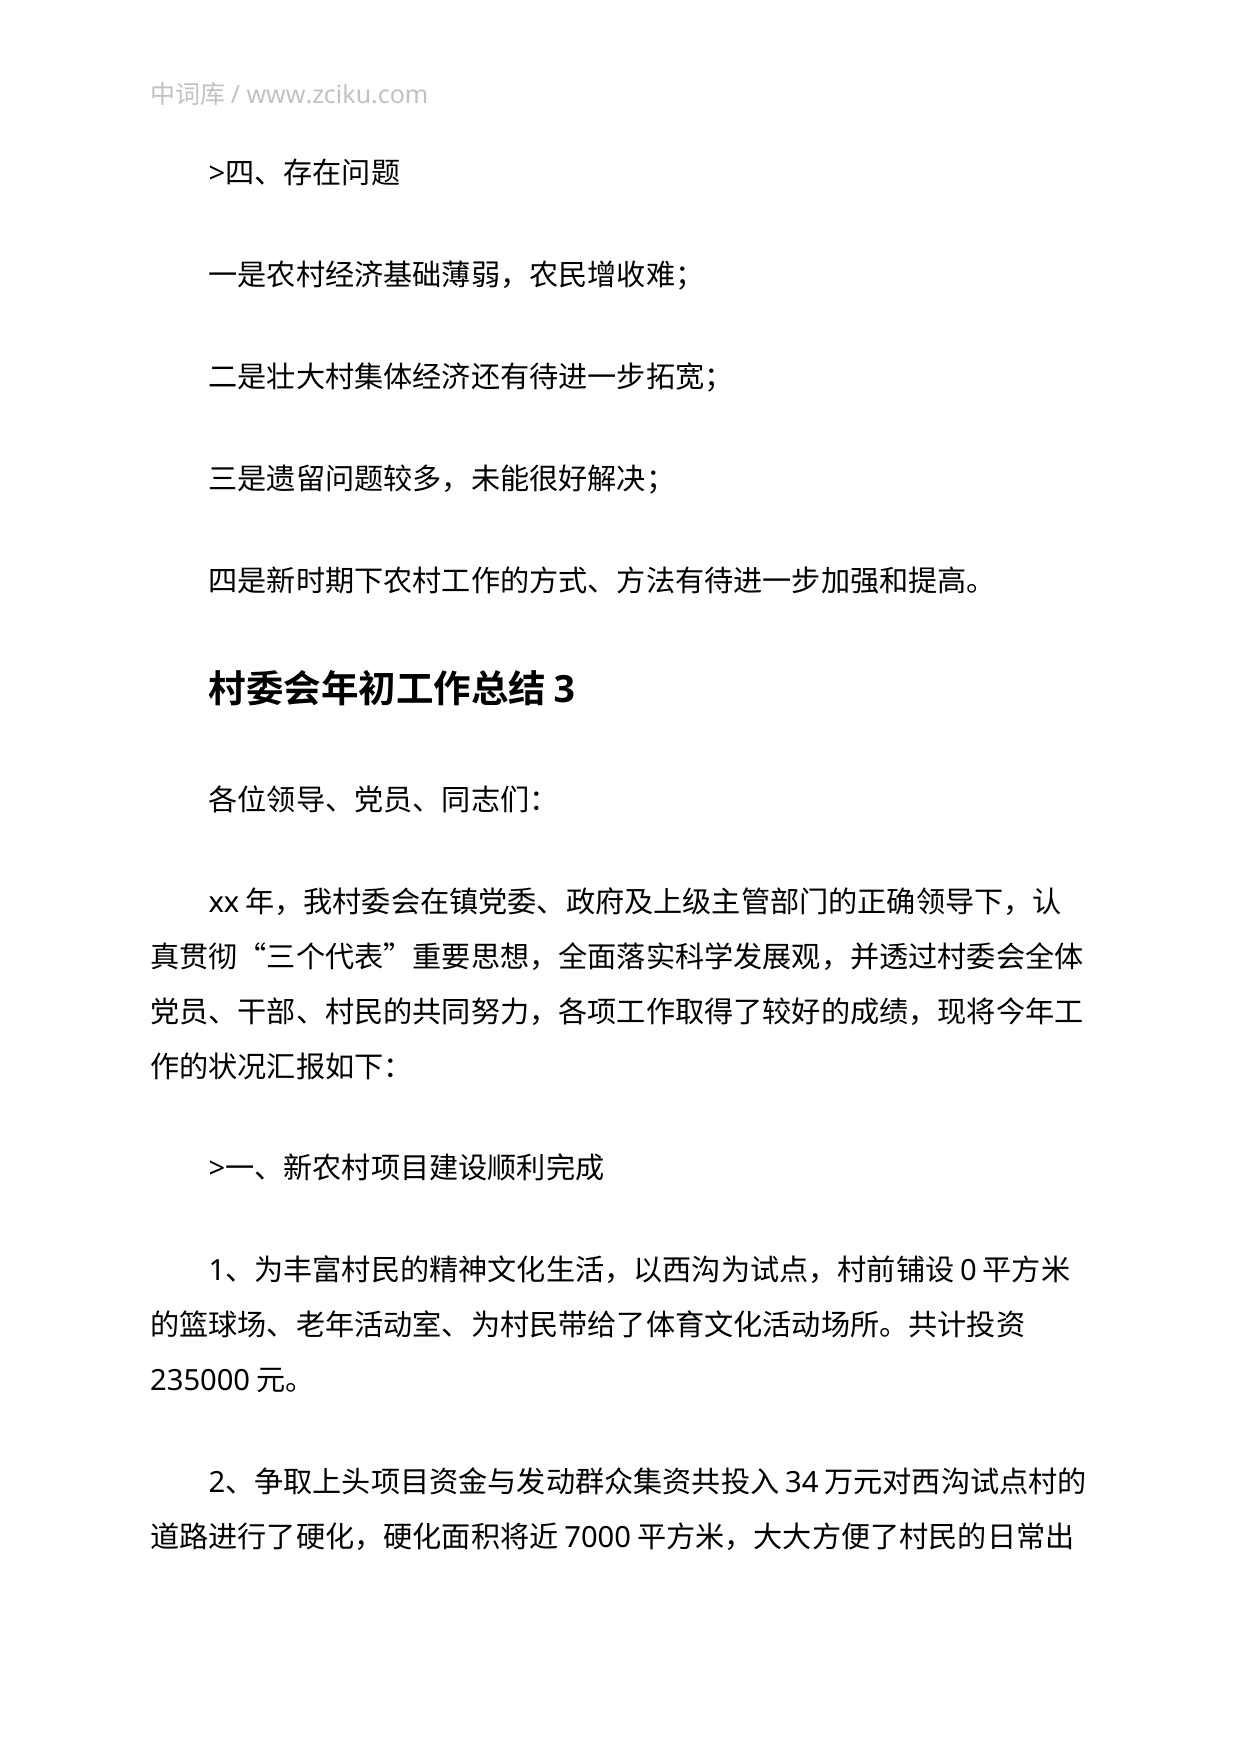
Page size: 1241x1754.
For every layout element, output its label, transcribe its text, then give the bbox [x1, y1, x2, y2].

text 三是遗留问题较多，未能很好解决； [150, 456, 1090, 498]
text 一是农村经济基础薄弱，农民增收难； [150, 252, 1090, 294]
text 四是新时期下农村工作的方式、方法有待进一步加强和提高。 [150, 557, 1090, 599]
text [150, 1459, 1090, 1556]
text >四、存在问题 [150, 150, 1090, 192]
text xx年，我村委会在镇党委、政府及上级主管部门的正确领导下，认真贯彻“三个代表”重要思想，全面落实科学发展观，并透过村委会全体党员、干部、村民的共同努力，各项工作取得了较好的成绩，现将今年工作的状况汇报如下： [150, 878, 1090, 1086]
text 二是壮大村集体经济还有待进一步拓宽； [150, 354, 1090, 396]
text 1、为丰富村民的精神文化生活，以西沟为试点，村前铺设0平方米的篮球场、老年活动室、为村民带给了体育文化活动场所。共计投资235000元。 [150, 1247, 1090, 1399]
text >一、新农村项目建设顺利完成 [150, 1145, 1090, 1187]
text 各位领导、党员、同志们： [150, 777, 1090, 819]
text 村委会年初工作总结3 [150, 659, 1090, 713]
